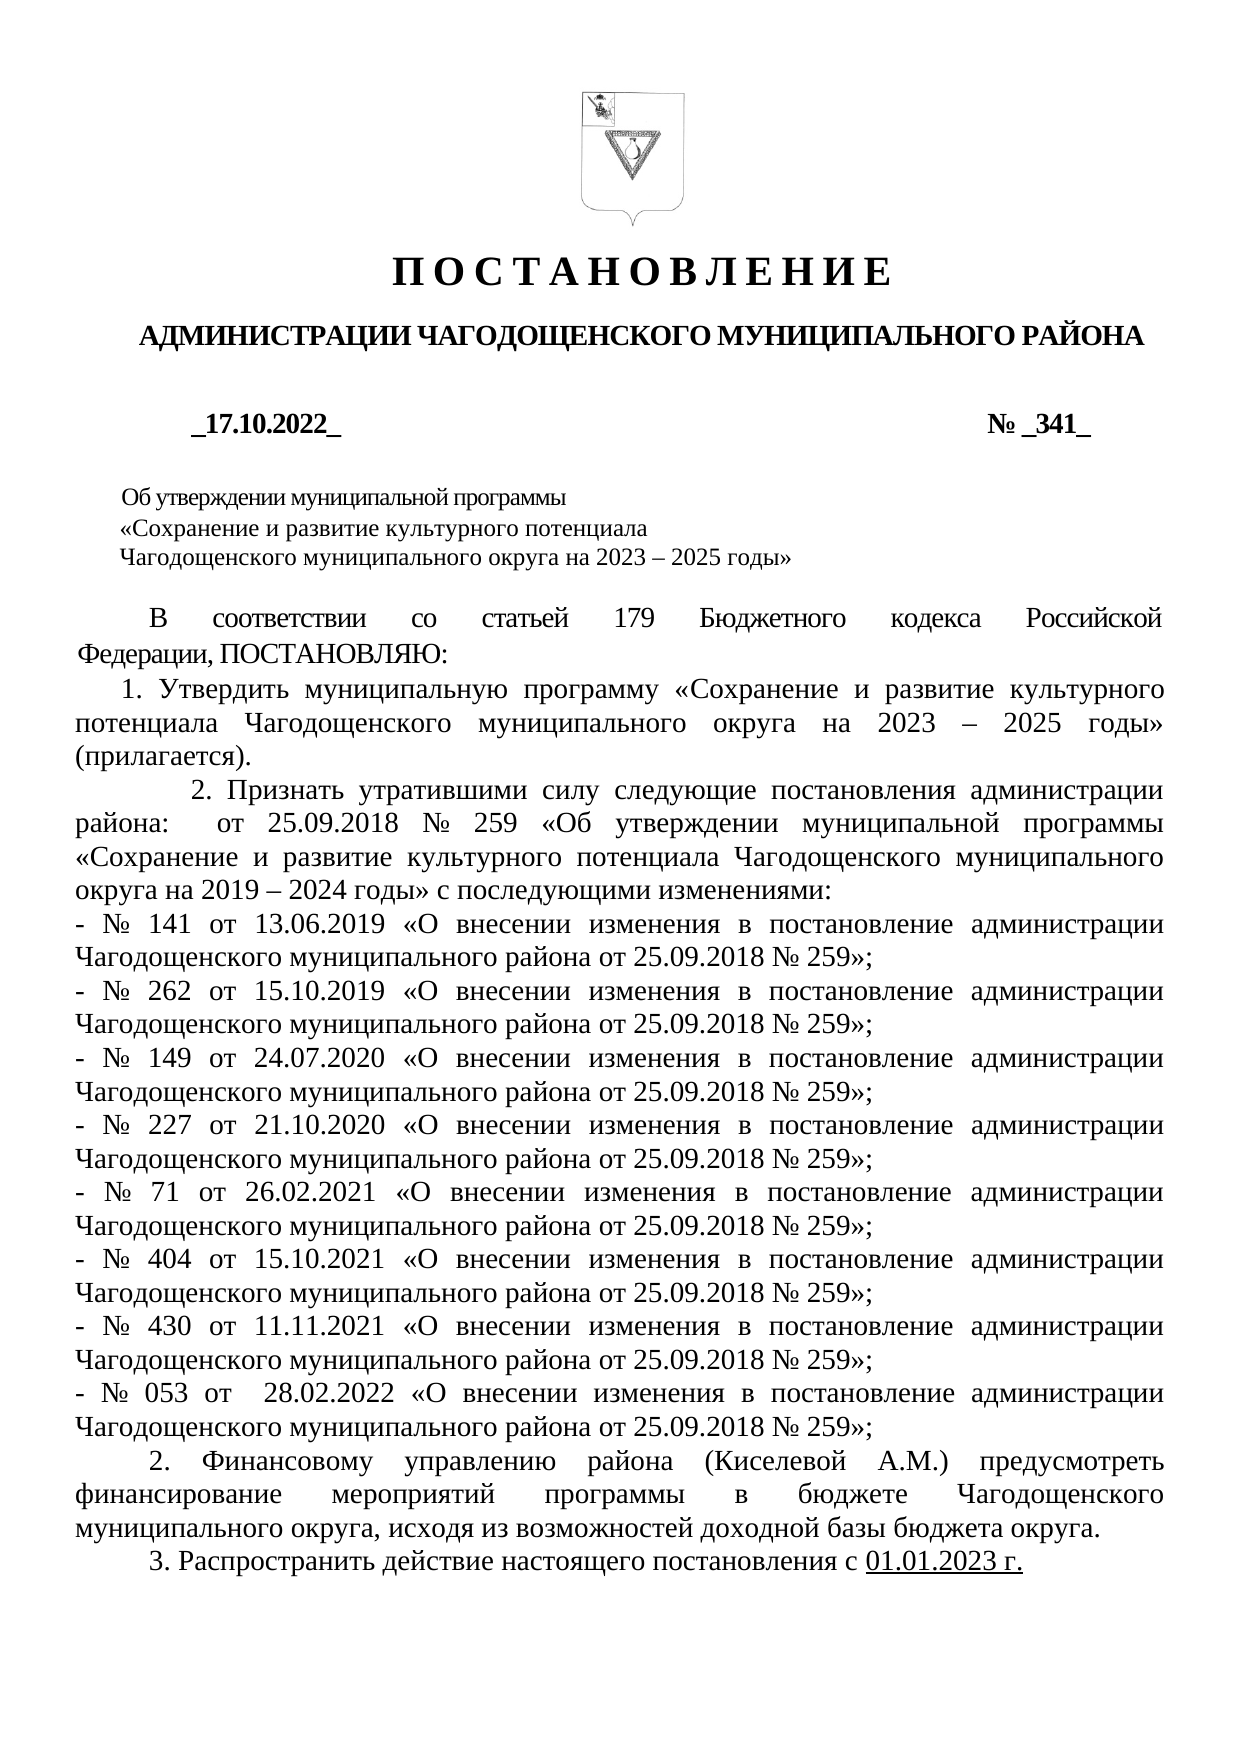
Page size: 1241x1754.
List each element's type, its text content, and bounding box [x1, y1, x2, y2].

text - № 71 от 26.02.2021 «О внесении изменения в постановление администрации Чагодощенского муниципального района от 25.09.2018 № 259»; [75, 1174, 1165, 1241]
subtitle П О С Т А Н О В Л Е Н И Е [77, 247, 1163, 294]
text Чагодощенского муниципального округа на 2023 – 2025 годы» [119, 542, 1165, 570]
text - № 404 от 15.10.2021 «О внесении изменения в постановление администрации Чагодощенского муниципального района от 25.09.2018 № 259»; [75, 1241, 1165, 1308]
text - № 227 от 21.10.2020 «О внесении изменения в постановление администрации Чагодощенского муниципального района от 25.09.2018 № 259»; [75, 1107, 1165, 1174]
text 1. Утвердить муниципальную программу «Сохранение и развитие культурного потенциала Чагодощенского муниципального округа на 2023 – 2025 годы» (прилагается). [75, 671, 1165, 772]
text 2. Финансовому управлению района (Киселевой А.М.) предусмотреть финансирование мероприятий программы в бюджете Чагодощенского муниципального округа, исходя из возможностей доходной базы бюджета округа. [75, 1443, 1165, 1543]
subtitle АДМИНИСТРАЦИИ ЧАГОДОЩЕНСКОГО МУНИЦИПАЛЬНОГО РАЙОНА [77, 318, 1163, 352]
subtitle Об утверждении муниципальной программы [77, 477, 1163, 513]
text - № 149 от 24.07.2020 «О внесении изменения в постановление администрации Чагодощенского муниципального района от 25.09.2018 № 259»; [75, 1040, 1165, 1107]
picture [573, 87, 692, 230]
subtitle В соответствии со статьей 179 Бюджетного кодекса Российской Федерации, ПОСТАНОВЛЯЮ: [77, 599, 1163, 671]
text - № 262 от 15.10.2019 «О внесении изменения в постановление администрации Чагодощенского муниципального района от 25.09.2018 № 259»; [75, 973, 1165, 1040]
text 3. Распространить действие настоящего постановления с 01.01.2023 г. [75, 1543, 1165, 1577]
text - № 141 от 13.06.2019 «О внесении изменения в постановление администрации Чагодощенского муниципального района от 25.09.2018 № 259»; [75, 906, 1165, 973]
text «Сохранение и развитие культурного потенциала [119, 513, 1165, 542]
text 2. Признать утратившими силу следующие постановления администрации района: от 25.09.2018 № 259 «Об утверждении муниципальной программы «Сохранение и развитие культурного потенциала Чагодощенского муниципального округа на 2019 – 2024 годы» с последующими изменениями: [75, 772, 1165, 906]
text - № 053 от 28.02.2022 «О внесении изменения в постановление администрации Чагодощенского муниципального района от 25.09.2018 № 259»; [75, 1376, 1165, 1443]
text - № 430 от 11.11.2021 «О внесении изменения в постановление администрации Чагодощенского муниципального района от 25.09.2018 № 259»; [75, 1308, 1165, 1376]
subtitle _17.10.2022_ № _341_ [77, 405, 1163, 441]
